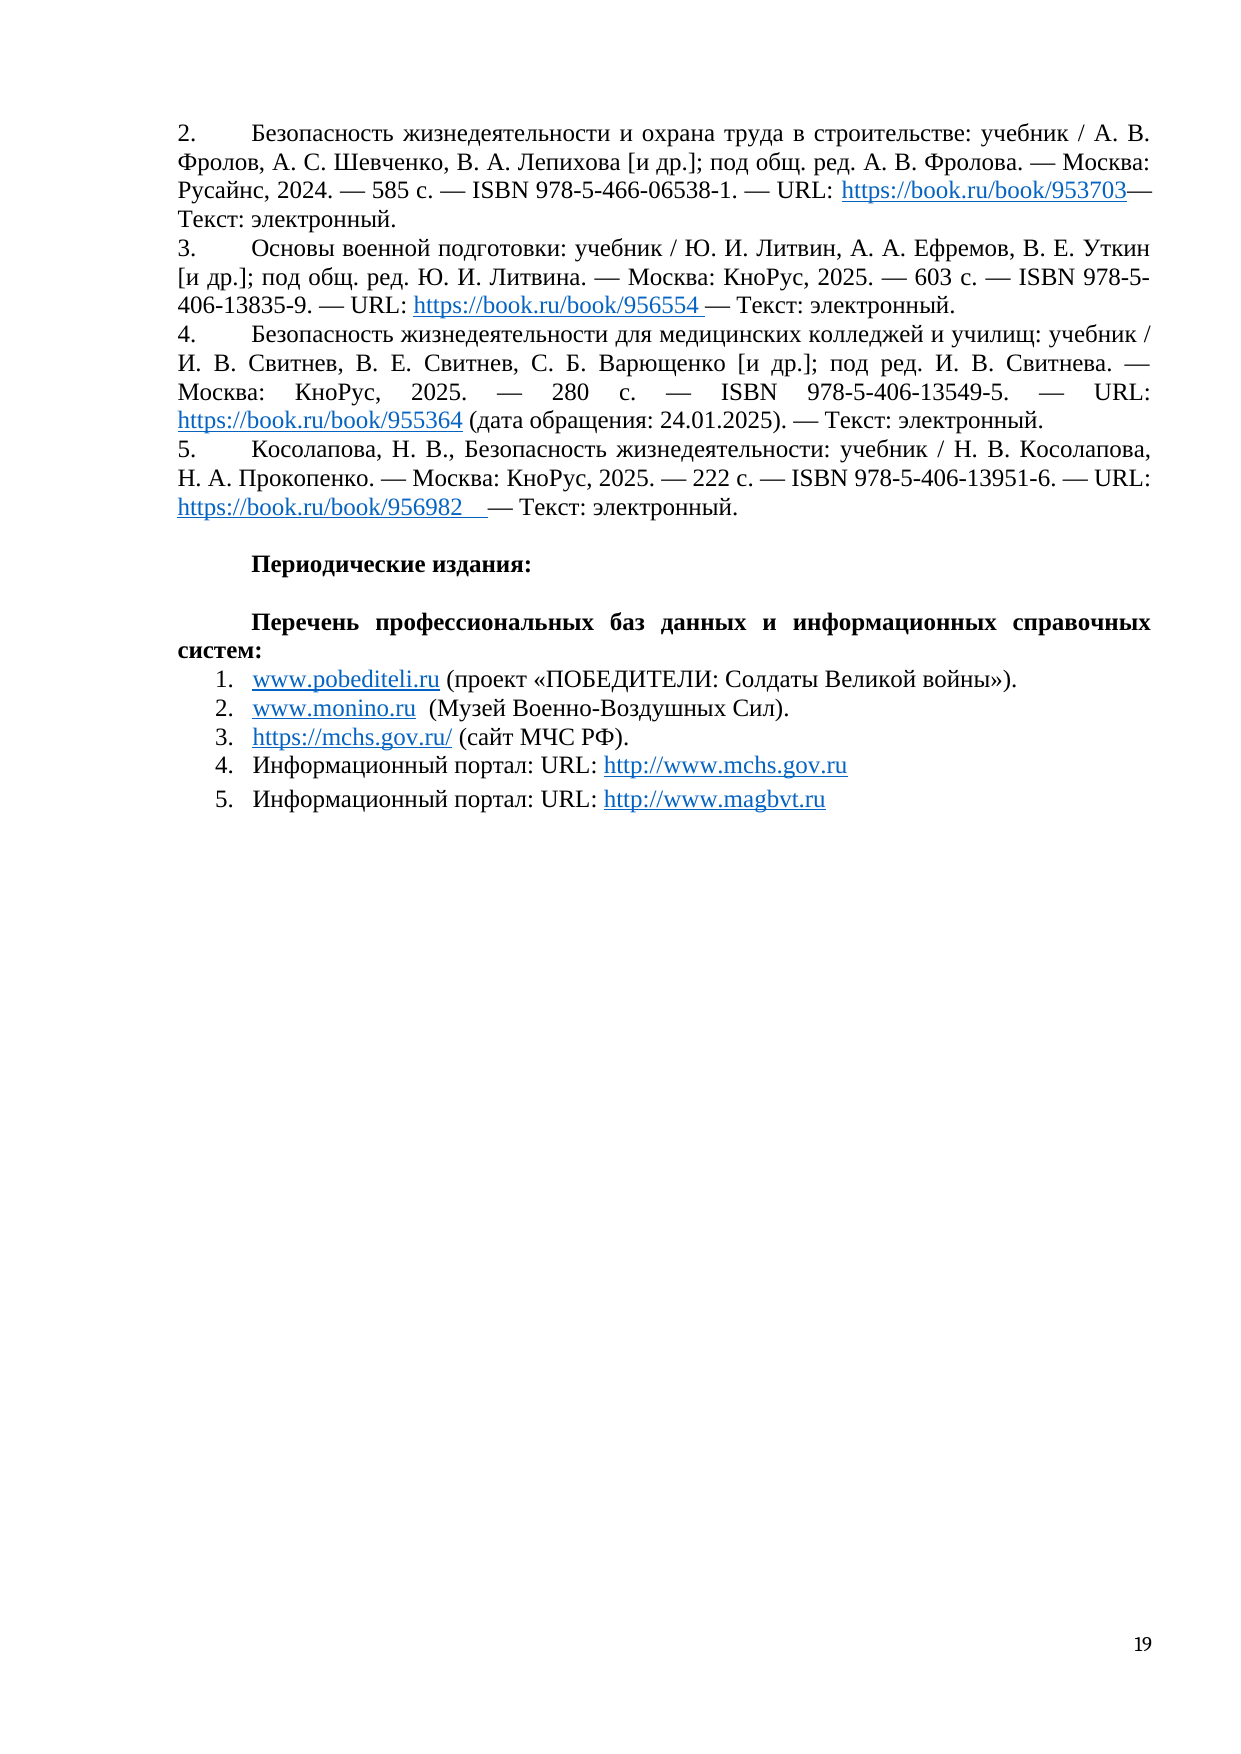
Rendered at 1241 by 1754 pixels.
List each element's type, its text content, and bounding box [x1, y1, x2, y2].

list Основы военной подготовки: учебник / Ю. И. Литвин, А. А. Ефремов, В. Е. Уткин [и др.]; под общ. ред. Ю. И. Литвина. — Москва: КноРус, 2025. — 603 с. — ISBN 978-5-406-13835-9. — URL: https://book.ru/book/956554 — Текст: электронный. [177, 233, 1152, 319]
list Перечень профессиональных баз данных и информационных справочных систем: [177, 607, 1152, 664]
list Информационный портал: URL: http://www.mchs.gov.ru [215, 751, 1152, 779]
list www.monino.ru (Музей Военно-Воздушных Сил). [215, 693, 1152, 722]
list https://mchs.gov.ru/ (сайт МЧС РФ). [215, 722, 1152, 751]
text Периодические издания: [177, 549, 1152, 578]
list www.pobediteli.ru (проект «ПОБЕДИТЕЛИ: Солдаты Великой войны»). [215, 664, 1152, 693]
list Безопасность жизнедеятельности и охрана труда в строительстве: учебник / А. В. Фролов, А. С. Шевченко, В. А. Лепихова [и др.]; под общ. ред. А. В. Фролова. — Москва: Русайнс, 2024. — 585 с. — ISBN 978-5-466-06538-1. — URL: https://book.ru/book/953703— Текст: электронный. [177, 118, 1152, 233]
list Безопасность жизнедеятельности для медицинских колледжей и училищ: учебник / И. В. Свитнев, В. Е. Свитнев, С. Б. Варющенко [и др.]; под ред. И. В. Свитнева. — Москва: КноРус, 2025. — 280 с. — ISBN 978-5-406-13549-5. — URL: https://book.ru/book/955364 (дата обращения: 24.01.2025). — Текст: электронный. [177, 319, 1152, 434]
list Информационный портал: URL: http://www.magbvt.ru [215, 784, 1152, 812]
list Косолапова, Н. В., Безопасность жизнедеятельности: учебник / Н. В. Косолапова, Н. А. Прокопенко. — Москва: КноРус, 2025. — 222 с. — ISBN 978-5-406-13951-6. — URL: https://book.ru/book/956982 — Текст: электронный. [177, 434, 1152, 521]
